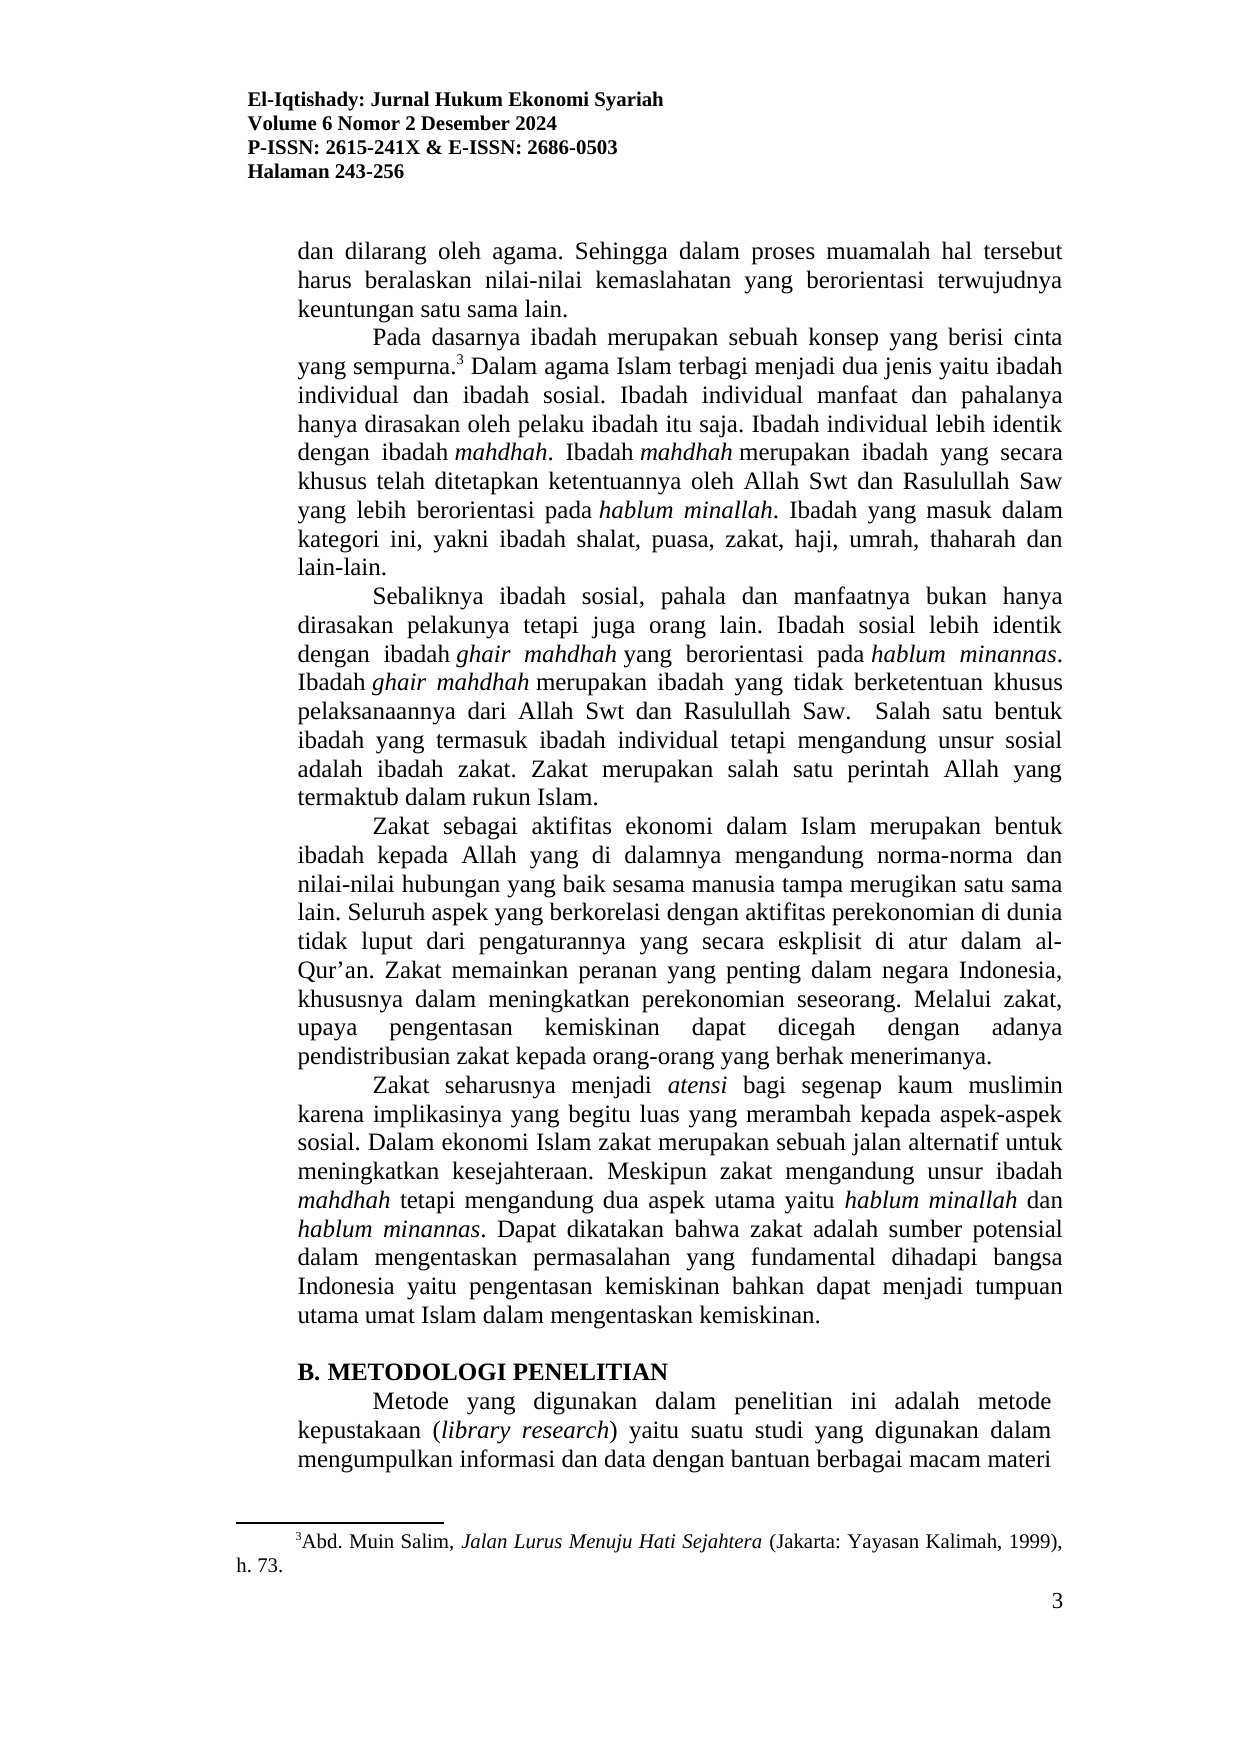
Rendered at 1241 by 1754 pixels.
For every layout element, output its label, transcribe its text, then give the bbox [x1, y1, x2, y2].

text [297, 236, 1063, 322]
list METODOLOGI PENELITIAN [297, 1357, 1052, 1386]
text Pada dasarnya ibadah merupakan sebuah konsep yang berisi cinta yang sempurna. Dalam agama Islam terbagi menjadi dua jenis yaitu ibadah individual dan ibadah sosial. Ibadah individual manfaat dan pahalanya hanya dirasakan oleh pelaku ibadah itu saja. Ibadah individual lebih identik dengan ibadah mahdhah. Ibadah mahdhah merupakan ibadah yang secara khusus telah ditetapkan ketentuannya oleh Allah Swt dan Rasulullah Saw yang lebih berorientasi pada hablum minallah. Ibadah yang masuk dalam kategori ini, yakni ibadah shalat, puasa, zakat, haji, umrah, thaharah dan lain-lain. [297, 322, 1063, 581]
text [297, 1386, 1052, 1472]
text Zakat sebagai aktifitas ekonomi dalam Islam merupakan bentuk ibadah kepada Allah yang di dalamnya mengandung norma-norma dan nilai-nilai hubungan yang baik sesama manusia tampa merugikan satu sama lain. Seluruh aspek yang berkorelasi dengan aktifitas perekonomian di dunia tidak luput dari pengaturannya yang secara eskplisit di atur dalam al-Qur’an. Zakat memainkan peranan yang penting dalam negara Indonesia, khususnya dalam meningkatkan perekonomian seseorang. Melalui zakat, upaya pengentasan kemiskinan dapat dicegah dengan adanya pendistribusian zakat kepada orang-orang yang berhak menerimanya. [297, 811, 1063, 1070]
text Sebaliknya ibadah sosial, pahala dan manfaatnya bukan hanya dirasakan pelakunya tetapi juga orang lain. Ibadah sosial lebih identik dengan ibadah ghair mahdhah yang berorientasi pada hablum minannas. Ibadah ghair mahdhah merupakan ibadah yang tidak berketentuan khusus pelaksanaannya dari Allah Swt dan Rasulullah Saw. Salah satu bentuk ibadah yang termasuk ibadah individual tetapi mengandung unsur sosial adalah ibadah zakat. Zakat merupakan salah satu perintah Allah yang termaktub dalam rukun Islam. [297, 581, 1063, 811]
text Zakat seharusnya menjadi atensi bagi segenap kaum muslimin karena implikasinya yang begitu luas yang merambah kepada aspek-aspek sosial. Dalam ekonomi Islam zakat merupakan sebuah jalan alternatif untuk meningkatkan kesejahteraan. Meskipun zakat mengandung unsur ibadah mahdhah tetapi mengandung dua aspek utama yaitu hablum minallah dan hablum minannas. Dapat dikatakan bahwa zakat adalah sumber potensial dalam mengentaskan permasalahan yang fundamental dihadapi bangsa Indonesia yaitu pengentasan kemiskinan bahkan dapat menjadi tumpuan utama umat Islam dalam mengentaskan kemiskinan. [297, 1070, 1063, 1329]
